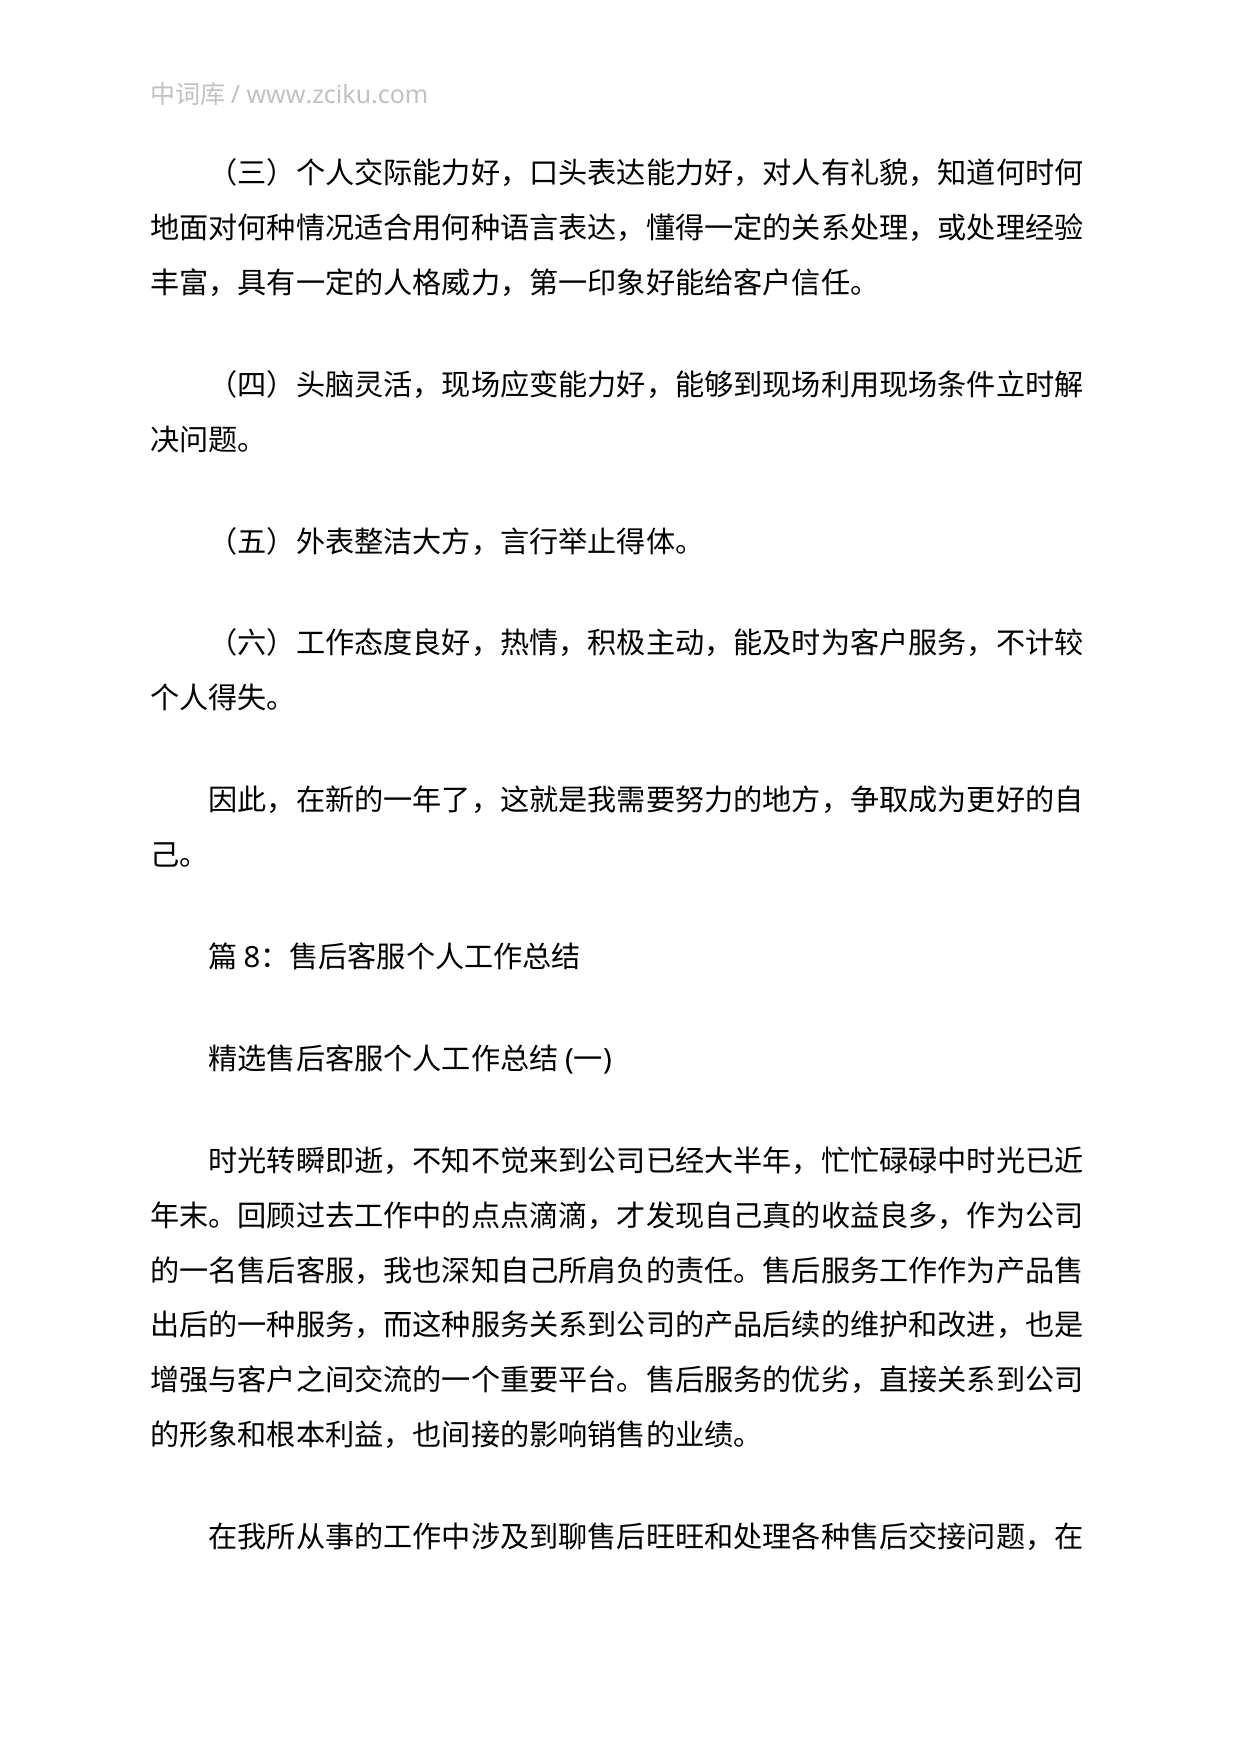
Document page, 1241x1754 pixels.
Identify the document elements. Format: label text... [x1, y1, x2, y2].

text （四）头脑灵活，现场应变能力好，能够到现场利用现场条件立时解决问题。 [150, 362, 1090, 459]
text 因此，在新的一年了，这就是我需要努力的地方，争取成为更好的自己。 [150, 777, 1090, 874]
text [150, 1513, 1090, 1556]
text （五）外表整洁大方，言行举止得体。 [150, 518, 1090, 561]
text （三）个人交际能力好，口头表达能力好，对人有礼貌，知道何时何地面对何种情况适合用何种语言表达，懂得一定的关系处理，或处理经验丰富，具有一定的人格威力，第一印象好能给客户信任。 [150, 150, 1090, 302]
text 篇8：售后客服个人工作总结 [150, 933, 1090, 976]
text 精选售后客服个人工作总结 (一) [150, 1035, 1090, 1078]
text 时光转瞬即逝，不知不觉来到公司已经大半年，忙忙碌碌中时光已近年末。回顾过去工作中的点点滴滴，才发现自己真的收益良多，作为公司的一名售后客服，我也深知自己所肩负的责任。售后服务工作作为产品售出后的一种服务，而这种服务关系到公司的产品后续的维护和改进，也是增强与客户之间交流的一个重要平台。售后服务的优劣，直接关系到公司的形象和根本利益，也间接的影响销售的业绩。 [150, 1137, 1090, 1454]
text （六）工作态度良好，热情，积极主动，能及时为客户服务，不计较个人得失。 [150, 620, 1090, 717]
